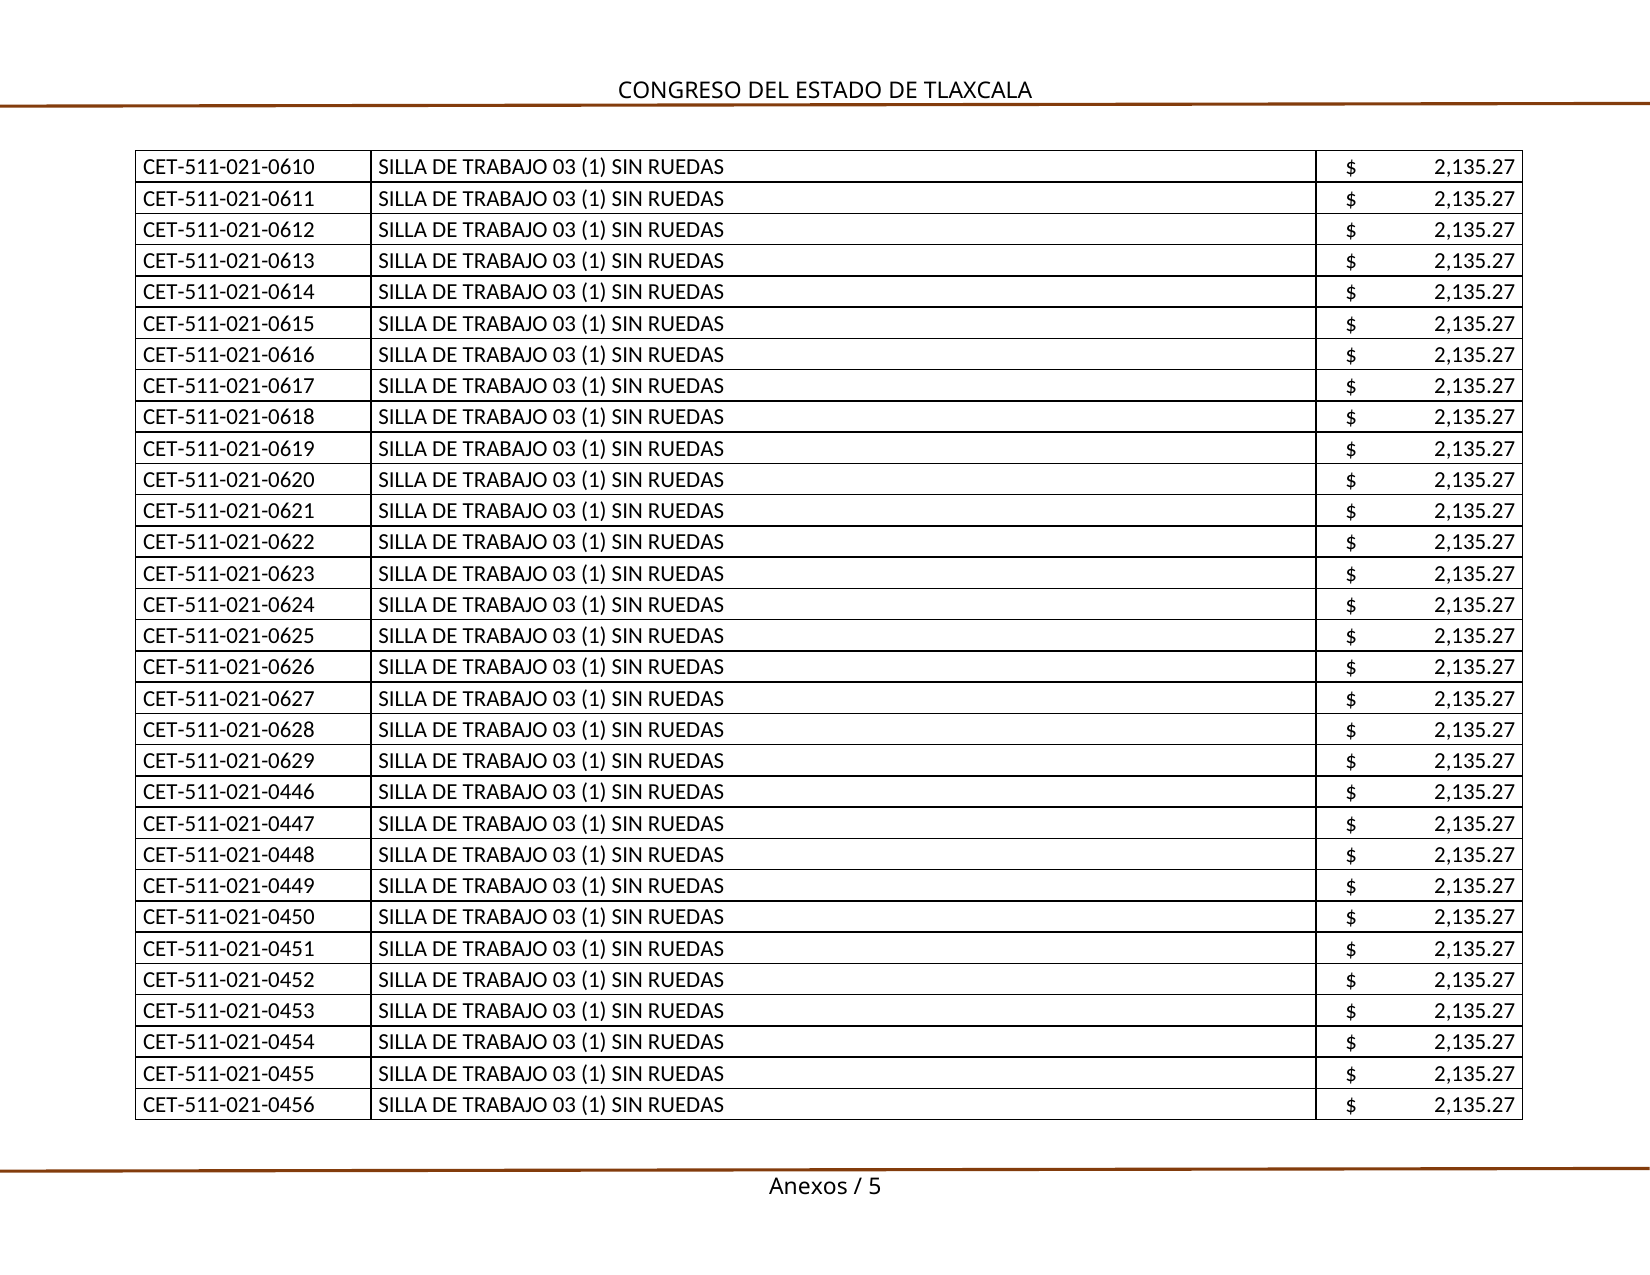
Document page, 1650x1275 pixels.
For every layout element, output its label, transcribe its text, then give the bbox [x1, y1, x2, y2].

table_cell $ 2,135.27 [1317, 527, 1522, 556]
table_cell $ 2,135.27 [1317, 370, 1522, 400]
table_cell SILLA DE TRABAJO 03 (1) SIN RUEDAS [372, 964, 1315, 994]
table_cell CET-511-021-0614 [136, 277, 370, 306]
table_cell SILLA DE TRABAJO 03 (1) SIN RUEDAS [372, 933, 1315, 962]
table_cell SILLA DE TRABAJO 03 (1) SIN RUEDAS [372, 558, 1315, 587]
table_cell SILLA DE TRABAJO 03 (1) SIN RUEDAS [372, 839, 1315, 869]
table_cell CET-511-021-0610 [136, 151, 370, 181]
table_cell CET-511-021-0612 [136, 214, 370, 244]
table_cell $ 2,135.27 [1317, 308, 1522, 337]
table_cell $ 2,135.27 [1317, 745, 1522, 775]
table_cell CET-511-021-0456 [136, 1089, 370, 1119]
table_cell $ 2,135.27 [1317, 495, 1522, 525]
table_cell SILLA DE TRABAJO 03 (1) SIN RUEDAS [372, 527, 1315, 556]
table_cell $ 2,135.27 [1317, 339, 1522, 369]
table_cell CET-511-021-0454 [136, 1027, 370, 1056]
table_cell $ 2,135.27 [1317, 1089, 1522, 1119]
table_cell $ 2,135.27 [1317, 683, 1522, 712]
table_cell CET-511-021-0629 [136, 745, 370, 775]
table_cell CET-511-021-0449 [136, 870, 370, 900]
table_cell CET-511-021-0447 [136, 808, 370, 837]
table_cell $ 2,135.27 [1317, 620, 1522, 650]
table_cell $ 2,135.27 [1317, 714, 1522, 744]
table_cell SILLA DE TRABAJO 03 (1) SIN RUEDAS [372, 714, 1315, 744]
table_cell CET-511-021-0621 [136, 495, 370, 525]
table_cell CET-511-021-0627 [136, 683, 370, 712]
table_cell CET-511-021-0625 [136, 620, 370, 650]
table_cell $ 2,135.27 [1317, 245, 1522, 275]
table_cell CET-511-021-0448 [136, 839, 370, 869]
table_cell SILLA DE TRABAJO 03 (1) SIN RUEDAS [372, 277, 1315, 306]
table_cell $ 2,135.27 [1317, 933, 1522, 962]
table_cell SILLA DE TRABAJO 03 (1) SIN RUEDAS [372, 777, 1315, 806]
table_cell CET-511-021-0623 [136, 558, 370, 587]
table_cell SILLA DE TRABAJO 03 (1) SIN RUEDAS [372, 589, 1315, 619]
table_cell SILLA DE TRABAJO 03 (1) SIN RUEDAS [372, 652, 1315, 681]
table_cell SILLA DE TRABAJO 03 (1) SIN RUEDAS [372, 683, 1315, 712]
table_cell SILLA DE TRABAJO 03 (1) SIN RUEDAS [372, 370, 1315, 400]
table_cell $ 2,135.27 [1317, 1027, 1522, 1056]
table_cell $ 2,135.27 [1317, 870, 1522, 900]
table_cell CET-511-021-0620 [136, 464, 370, 494]
table_cell $ 2,135.27 [1317, 589, 1522, 619]
table_cell CET-511-021-0450 [136, 902, 370, 931]
table_cell CET-511-021-0455 [136, 1058, 370, 1087]
table_cell $ 2,135.27 [1317, 183, 1522, 212]
table_cell SILLA DE TRABAJO 03 (1) SIN RUEDAS [372, 745, 1315, 775]
table_cell CET-511-021-0611 [136, 183, 370, 212]
table_cell SILLA DE TRABAJO 03 (1) SIN RUEDAS [372, 245, 1315, 275]
table_cell SILLA DE TRABAJO 03 (1) SIN RUEDAS [372, 402, 1315, 431]
table_cell CET-511-021-0613 [136, 245, 370, 275]
table_cell $ 2,135.27 [1317, 1058, 1522, 1087]
table_cell SILLA DE TRABAJO 03 (1) SIN RUEDAS [372, 995, 1315, 1025]
table_cell CET-511-021-0628 [136, 714, 370, 744]
table_cell SILLA DE TRABAJO 03 (1) SIN RUEDAS [372, 808, 1315, 837]
table_cell CET-511-021-0619 [136, 433, 370, 462]
table_cell CET-511-021-0615 [136, 308, 370, 337]
table_cell $ 2,135.27 [1317, 277, 1522, 306]
table_cell SILLA DE TRABAJO 03 (1) SIN RUEDAS [372, 308, 1315, 337]
table_cell $ 2,135.27 [1317, 402, 1522, 431]
table_cell SILLA DE TRABAJO 03 (1) SIN RUEDAS [372, 464, 1315, 494]
table_cell $ 2,135.27 [1317, 964, 1522, 994]
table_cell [372, 1089, 1315, 1119]
table_cell $ 2,135.27 [1317, 464, 1522, 494]
table_cell $ 2,135.27 [1317, 995, 1522, 1025]
table_cell CET-511-021-0452 [136, 964, 370, 994]
table_cell CET-511-021-0446 [136, 777, 370, 806]
table_cell CET-511-021-0624 [136, 589, 370, 619]
table_cell SILLA DE TRABAJO 03 (1) SIN RUEDAS [372, 339, 1315, 369]
table_cell CET-511-021-0617 [136, 370, 370, 400]
table_cell SILLA DE TRABAJO 03 (1) SIN RUEDAS [372, 1027, 1315, 1056]
table_cell CET-511-021-0618 [136, 402, 370, 431]
table_cell CET-511-021-0622 [136, 527, 370, 556]
table_cell SILLA DE TRABAJO 03 (1) SIN RUEDAS [372, 1058, 1315, 1087]
table_cell $ 2,135.27 [1317, 839, 1522, 869]
table_cell SILLA DE TRABAJO 03 (1) SIN RUEDAS [372, 495, 1315, 525]
table_cell $ 2,135.27 [1317, 777, 1522, 806]
table_cell CET-511-021-0626 [136, 652, 370, 681]
table_cell CET-511-021-0453 [136, 995, 370, 1025]
table_cell $ 2,135.27 [1317, 558, 1522, 587]
table_cell $ 2,135.27 [1317, 808, 1522, 837]
table_cell SILLA DE TRABAJO 03 (1) SIN RUEDAS [372, 183, 1315, 212]
table_cell SILLA DE TRABAJO 03 (1) SIN RUEDAS [372, 870, 1315, 900]
table_cell CET-511-021-0616 [136, 339, 370, 369]
table_cell $ 2,135.27 [1317, 433, 1522, 462]
table_cell $ 2,135.27 [1317, 214, 1522, 244]
table_cell SILLA DE TRABAJO 03 (1) SIN RUEDAS [372, 433, 1315, 462]
table_cell CET-511-021-0451 [136, 933, 370, 962]
table_cell $ 2,135.27 [1317, 151, 1522, 181]
table_cell SILLA DE TRABAJO 03 (1) SIN RUEDAS [372, 620, 1315, 650]
table_cell SILLA DE TRABAJO 03 (1) SIN RUEDAS [372, 214, 1315, 244]
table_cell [372, 151, 1315, 181]
table_cell $ 2,135.27 [1317, 652, 1522, 681]
table_cell SILLA DE TRABAJO 03 (1) SIN RUEDAS [372, 902, 1315, 931]
table_cell $ 2,135.27 [1317, 902, 1522, 931]
